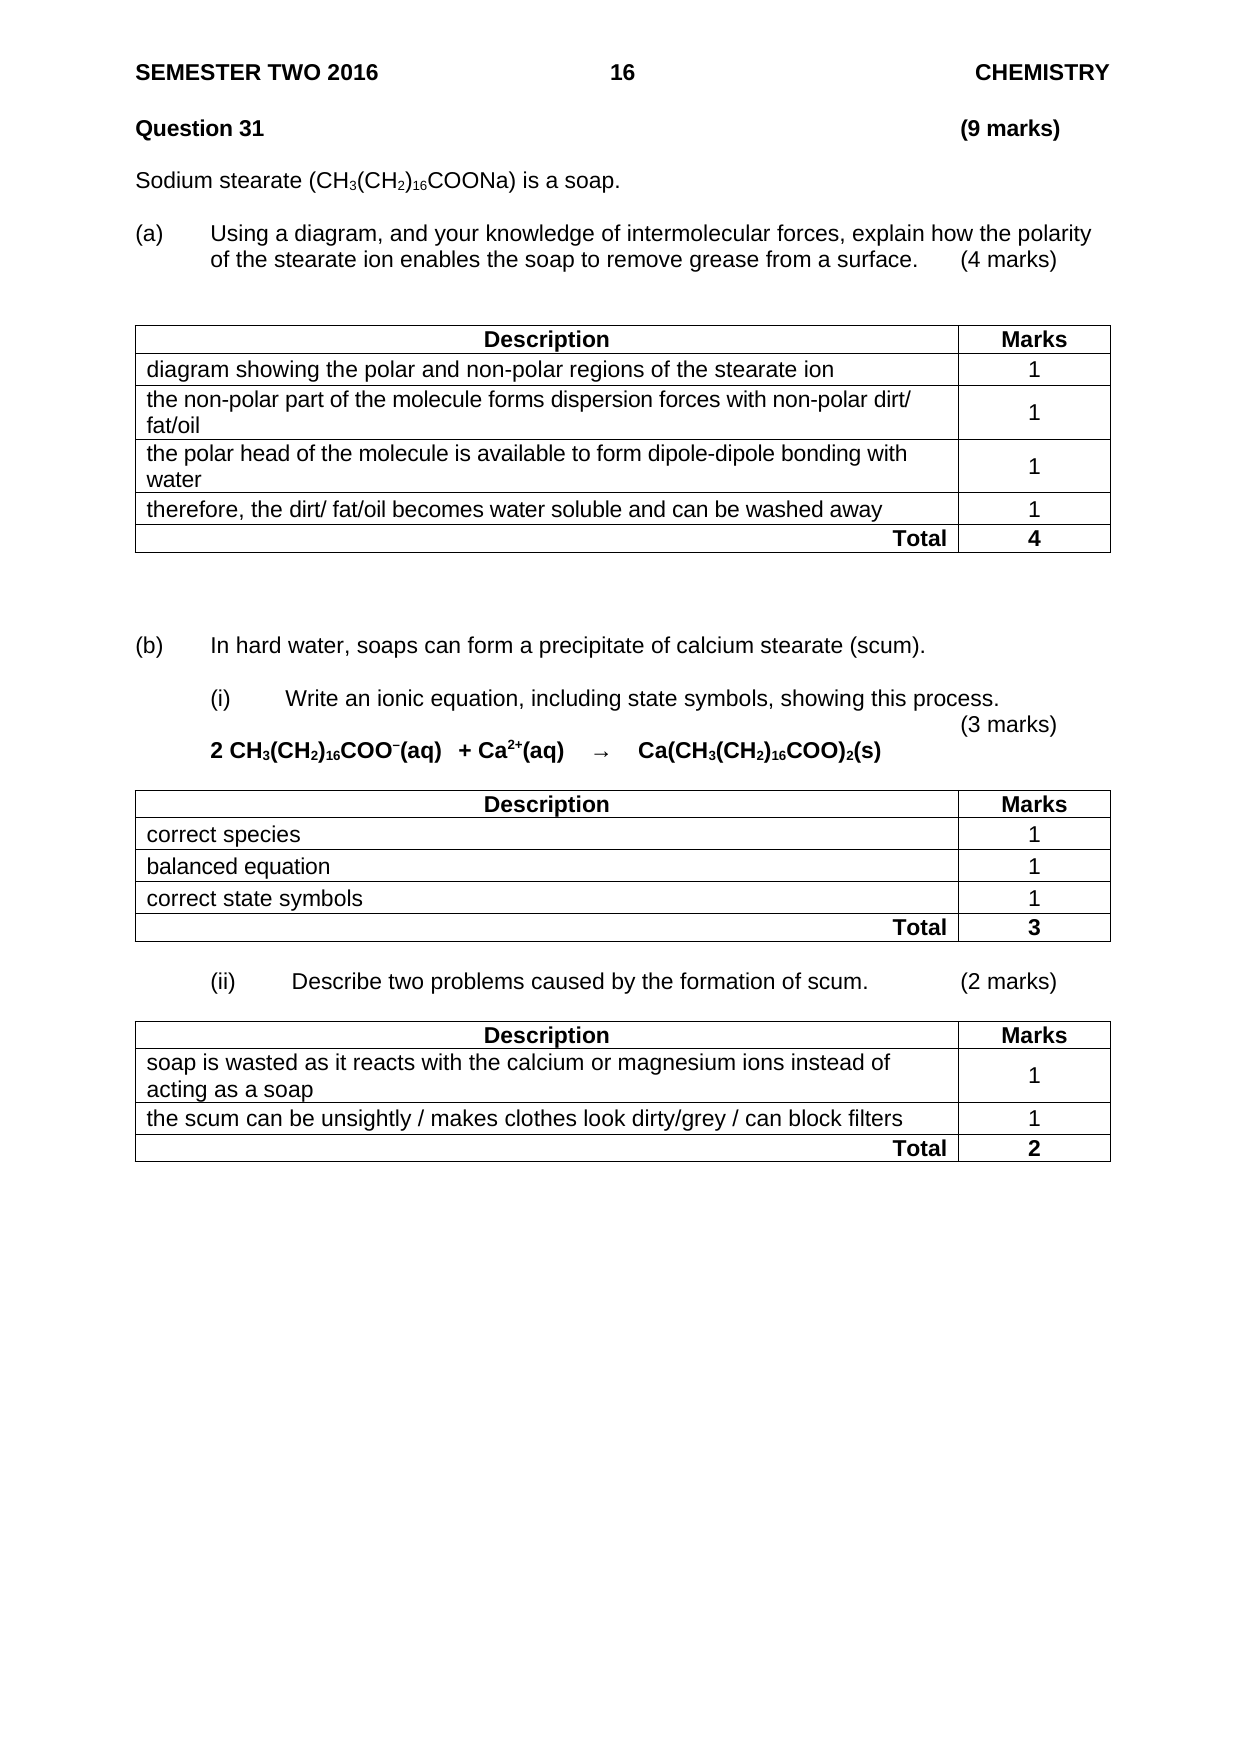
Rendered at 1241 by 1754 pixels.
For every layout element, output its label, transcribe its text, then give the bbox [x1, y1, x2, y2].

table_cell 1 [959, 818, 1110, 849]
table_cell 1 [959, 850, 1110, 881]
table_cell soap is wasted as it reacts with the calcium or magnesium ions instead of acting as a soap [136, 1049, 958, 1102]
table_cell 3 [959, 914, 1110, 941]
text 2 CH3(CH2)16COO–(aq) + Ca2+(aq) → Ca(CH3(CH2)16COO)2(s) [210, 737, 1108, 763]
table_header Description [136, 1022, 958, 1048]
table_cell the non-polar part of the molecule forms dispersion forces with non-polar dirt/ fat/oil [136, 386, 958, 438]
table_cell 2 [959, 1135, 1110, 1161]
text (ii) Describe two problems caused by the formation of scum. (2 marks) [135, 968, 1108, 994]
table_cell 1 [959, 354, 1110, 385]
text (b) In hard water, soaps can form a precipitate of calcium stearate (scum). [135, 632, 1108, 658]
table_cell 1 [959, 493, 1110, 524]
table_cell Total [136, 525, 958, 552]
table_cell 1 [959, 1049, 1110, 1102]
table_cell 1 [959, 386, 1110, 438]
table_header Description [136, 791, 958, 817]
table_header Description [136, 326, 958, 353]
table_cell Total [136, 1135, 958, 1161]
table_header Marks [959, 1022, 1110, 1048]
text Sodium stearate (CH3(CH2)16COONa) is a soap. [135, 167, 1108, 194]
table_cell 4 [959, 525, 1110, 552]
table_cell the polar head of the molecule is available to form dipole-dipole bonding with water [136, 440, 958, 492]
table_cell diagram showing the polar and non-polar regions of the stearate ion [136, 354, 958, 385]
table_header Marks [959, 326, 1110, 353]
list Question 31 (9 marks) [135, 114, 1108, 141]
table_cell Total [136, 914, 958, 941]
table_cell correct species [136, 818, 958, 849]
table_cell therefore, the dirt/ fat/oil becomes water soluble and can be washed away [136, 493, 958, 524]
table_cell 1 [959, 1103, 1110, 1134]
text (i) Write an ionic equation, including state symbols, showing this process. (3 marks) [210, 684, 1108, 737]
table_cell the scum can be unsightly / makes clothes look dirty/grey / can block filters [136, 1103, 958, 1134]
table_header Marks [959, 791, 1110, 817]
table_cell correct state symbols [136, 882, 958, 913]
table_cell 1 [959, 440, 1110, 492]
table_cell 1 [959, 882, 1110, 913]
text (a) Using a diagram, and your knowledge of intermolecular forces, explain how the polarity of the stearate ion enables the soap to remove grease from a surface. (4 marks) [135, 220, 1108, 273]
table_cell balanced equation [136, 850, 958, 881]
